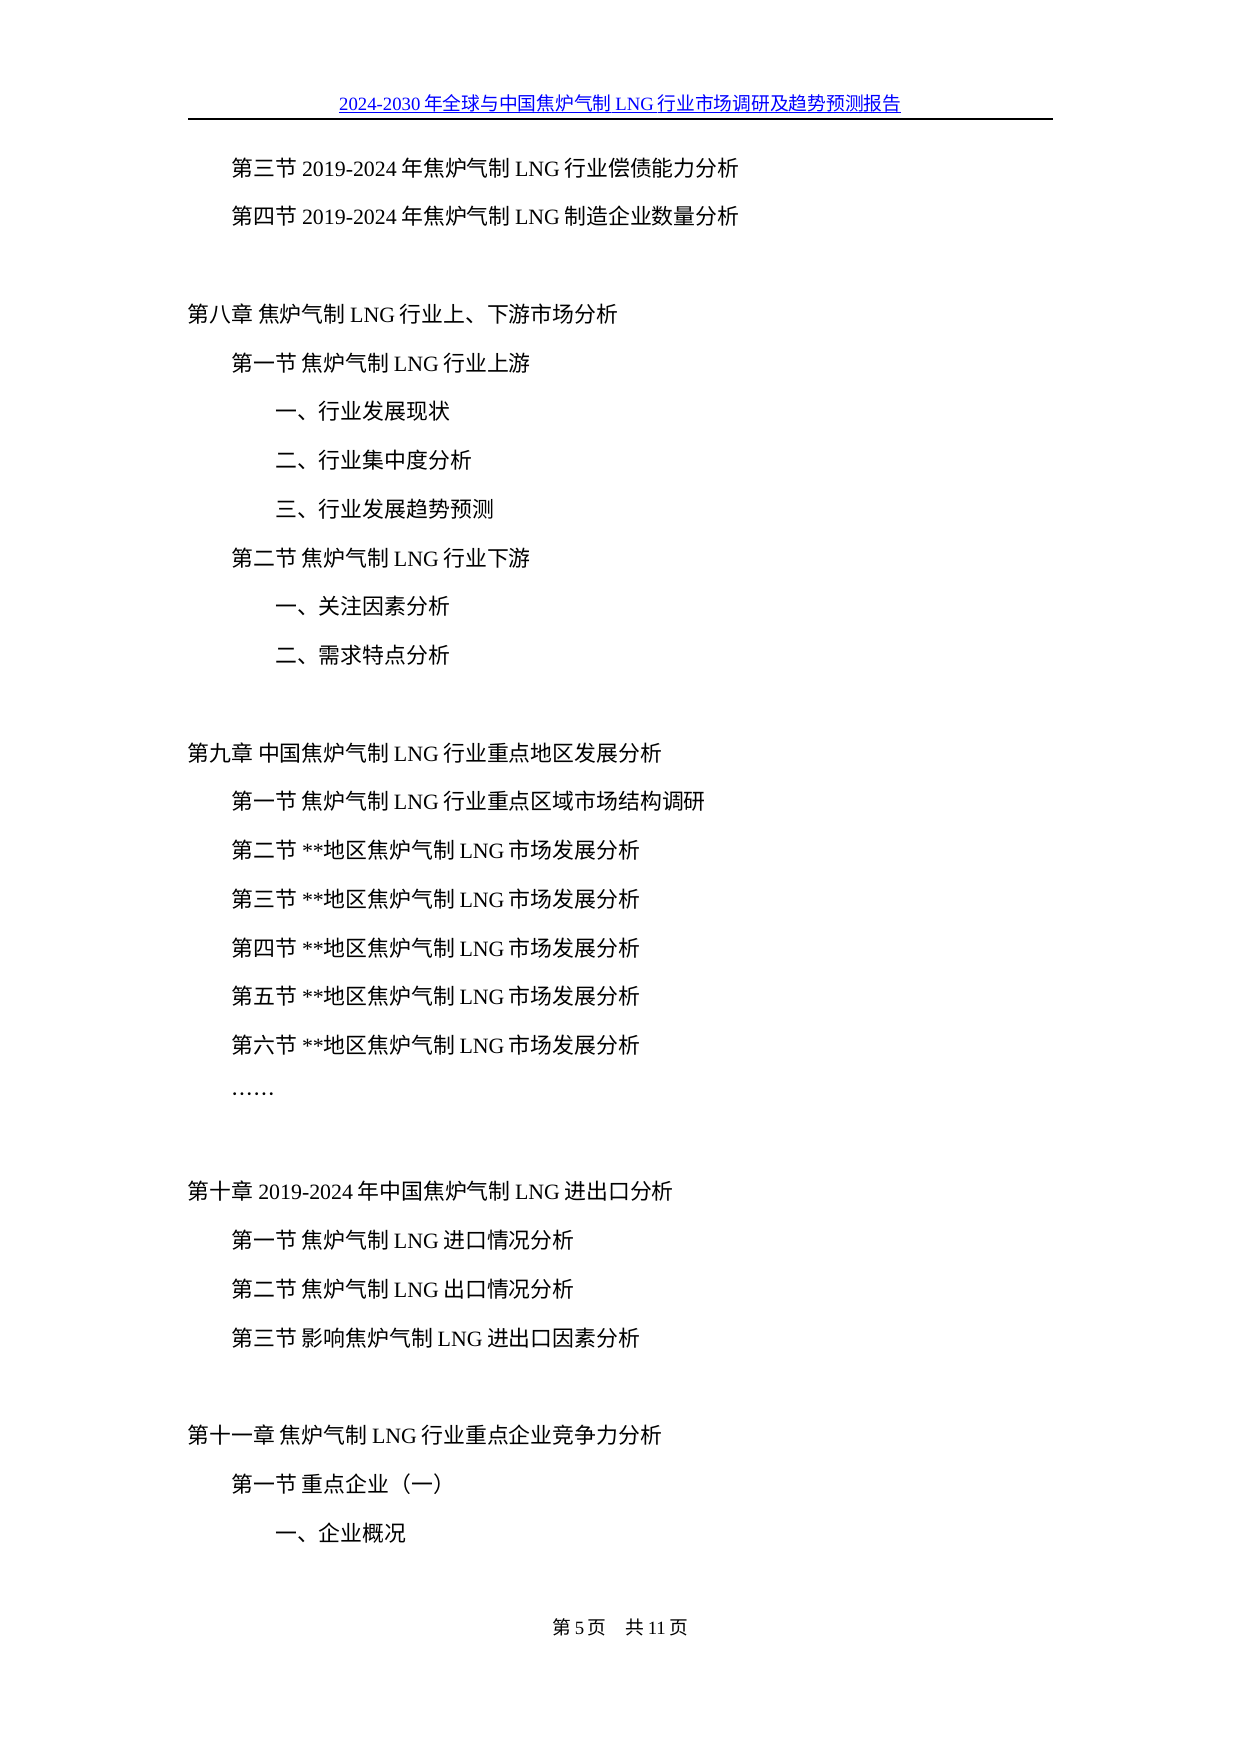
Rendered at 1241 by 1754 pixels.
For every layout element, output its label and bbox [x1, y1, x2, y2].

text [187, 150, 1053, 1548]
